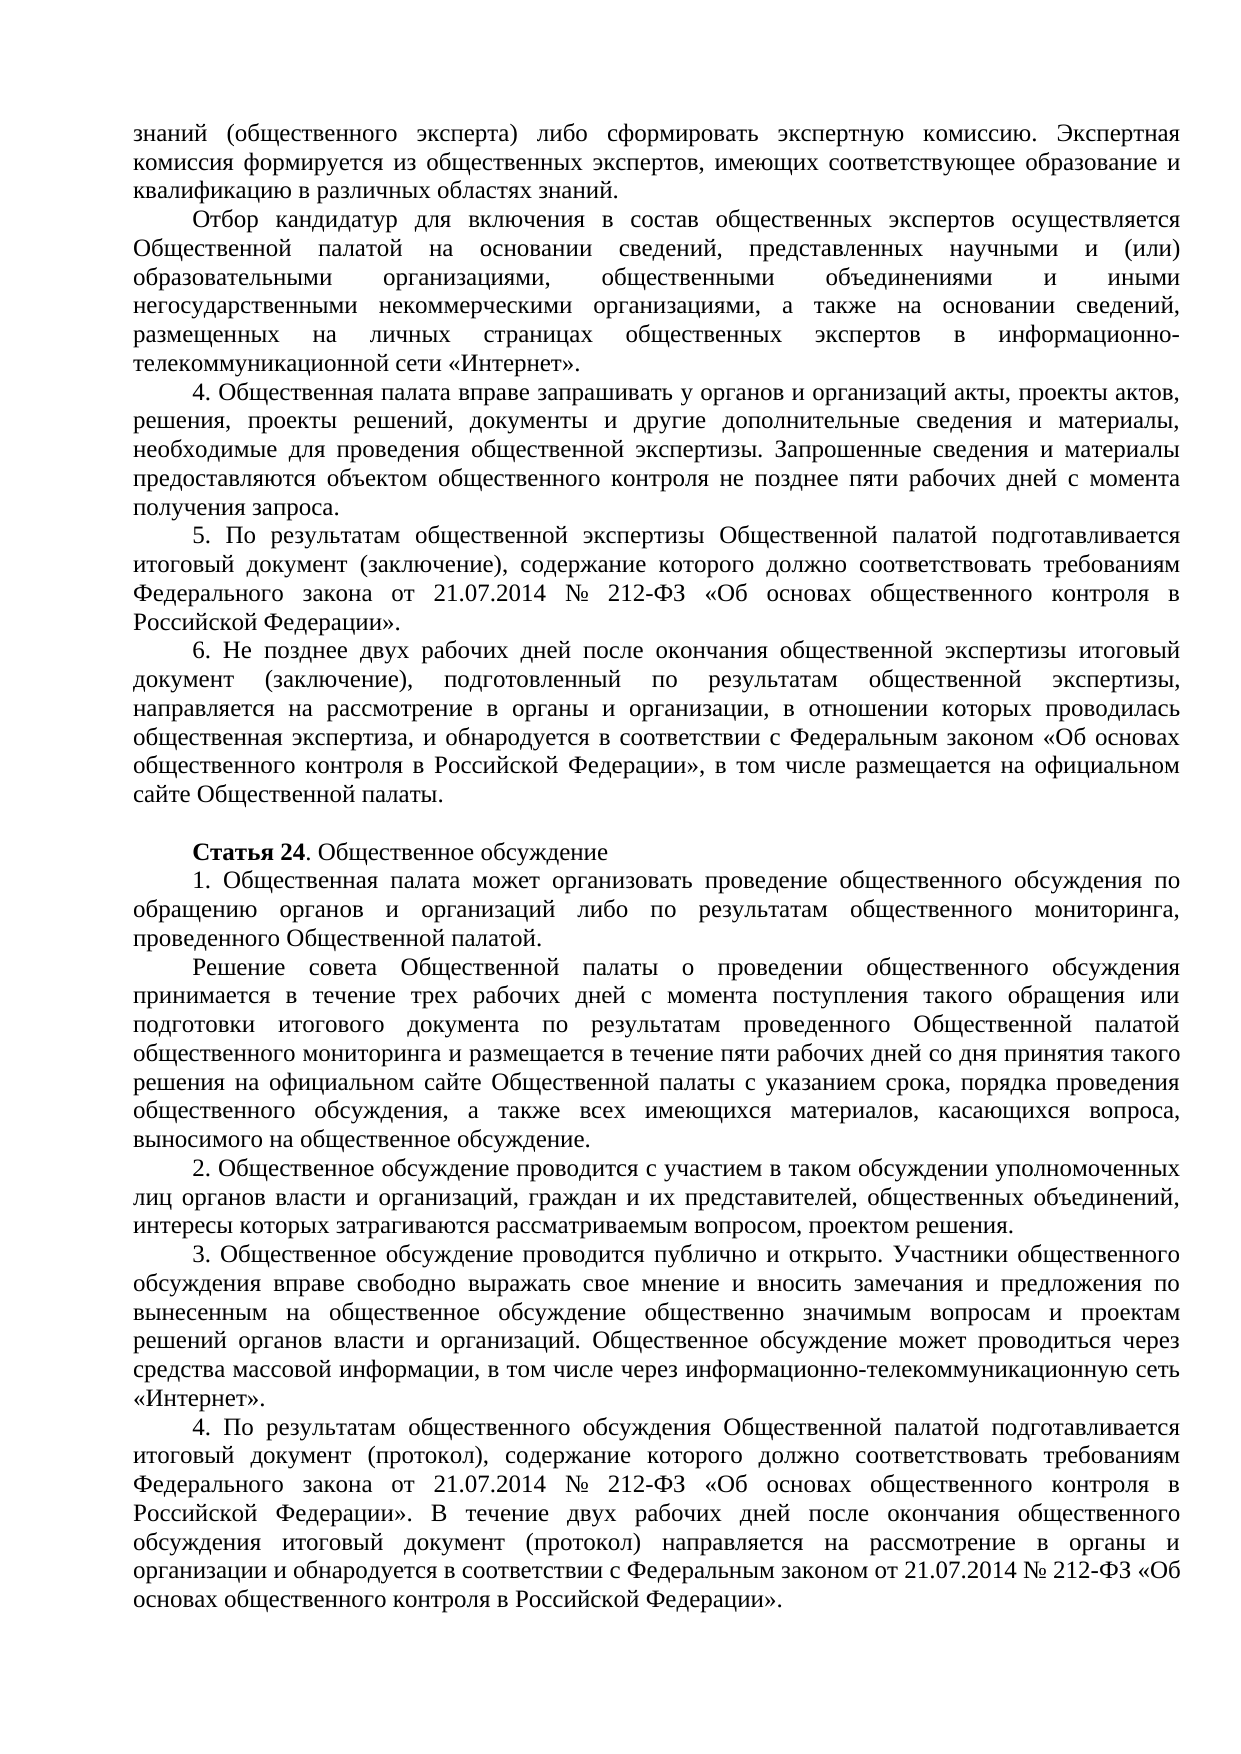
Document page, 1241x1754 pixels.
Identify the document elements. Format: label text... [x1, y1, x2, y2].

text 3. Общественное обсуждение проводится публично и открыто. Участники общественного обсуждения вправе свободно выражать свое мнение и вносить замечания и предложения по вынесенным на общественное обсуждение общественно значимым вопросам и проектам решений органов власти и организаций. Общественное обсуждение может проводиться через средства массовой информации, в том числе через информационно-телекоммуникационную сеть «Интернет». [133, 1239, 1181, 1412]
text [133, 118, 1181, 204]
text Решение совета Общественной палаты о проведении общественного обсуждения принимается в течение трех рабочих дней с момента поступления такого обращения или подготовки итогового документа по результатам проведенного Общественной палатой общественного мониторинга и размещается в течение пяти рабочих дней со дня принятия такого решения на официальном сайте Общественной палаты с указанием срока, порядка проведения общественного обсуждения, а также всех имеющихся материалов, касающихся вопроса, выносимого на общественное обсуждение. [133, 952, 1181, 1153]
text 4. По результатам общественного обсуждения Общественной палатой подготавливается итоговый документ (протокол), содержание которого должно соответствовать требованиям Федерального закона от 21.07.2014 № 212-ФЗ «Об основах общественного контроля в Российской Федерации». В течение двух рабочих дней после окончания общественного обсуждения итоговый документ (протокол) направляется на рассмотрение в органы и организации и обнародуется в соответствии с Федеральным законом от 21.07.2014 № 212-ФЗ «Об основах общественного контроля в Российской Федерации». [133, 1412, 1181, 1613]
text 2. Общественное обсуждение проводится с участием в таком обсуждении уполномоченных лиц органов власти и организаций, граждан и их представителей, общественных объединений, интересы которых затрагиваются рассматриваемым вопросом, проектом решения. [133, 1153, 1181, 1239]
text 5. По результатам общественной экспертизы Общественной палатой подготавливается итоговый документ (заключение), содержание которого должно соответствовать требованиям Федерального закона от 21.07.2014 № 212-ФЗ «Об основах общественного контроля в Российской Федерации». [133, 521, 1181, 636]
text 4. Общественная палата вправе запрашивать у органов и организаций акты, проекты актов, решения, проекты решений, документы и другие дополнительные сведения и материалы, необходимые для проведения общественной экспертизы. Запрошенные сведения и материалы предоставляются объектом общественного контроля не позднее пяти рабочих дней с момента получения запроса. [133, 377, 1181, 521]
text Статья 24. Общественное обсуждение [133, 837, 1181, 866]
text 1. Общественная палата может организовать проведение общественного обсуждения по обращению органов и организаций либо по результатам общественного мониторинга, проведенного Общественной палатой. [133, 866, 1181, 952]
text 6. Не позднее двух рабочих дней после окончания общественной экспертизы итоговый документ (заключение), подготовленный по результатам общественной экспертизы, направляется на рассмотрение в органы и организации, в отношении которых проводилась общественная экспертиза, и обнародуется в соответствии с Федеральным законом «Об основах общественного контроля в Российской Федерации», в том числе размещается на официальном сайте Общественной палаты. [133, 636, 1181, 808]
text Отбор кандидатур для включения в состав общественных экспертов осуществляется Общественной палатой на основании сведений, представленных научными и (или) образовательными организациями, общественными объединениями и иными негосударственными некоммерческими организациями, а также на основании сведений, размещенных на личных страницах общественных экспертов в информационно-телекоммуникационной сети «Интернет». [133, 204, 1181, 377]
